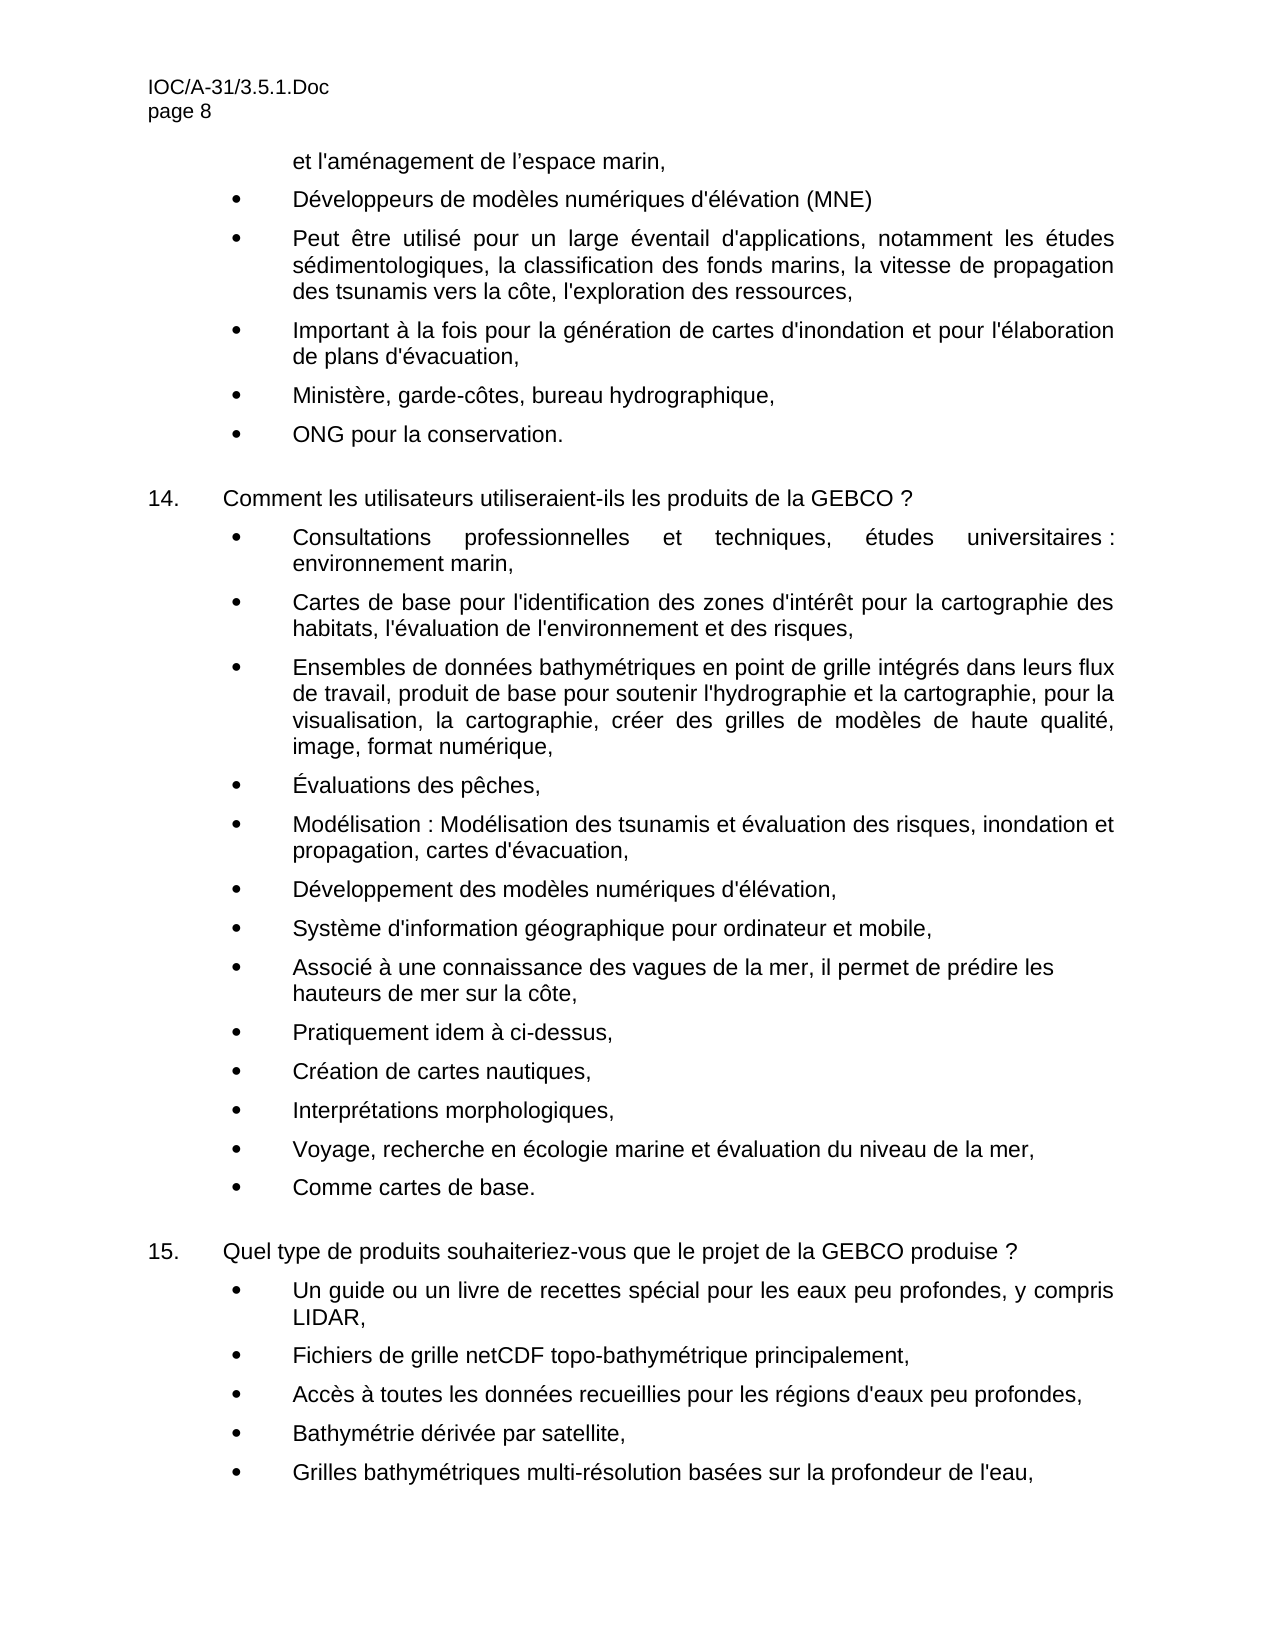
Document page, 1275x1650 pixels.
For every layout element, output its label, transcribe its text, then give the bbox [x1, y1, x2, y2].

table_header Consultations professionnelles et techniques, études universitaires : environnement marin, Cartes de base pour l'identification des zones d'intérêt pour la cartographie des habitats, l'évaluation de l'environnement et des risques, Ensembles de données bathymétriques en point de grille intégrés dans leurs flux de travail, produit de base pour soutenir l'hydrographie et la cartographie, pour la visualisation, la cartographie, créer des grilles de modèles de haute qualité, image, format numérique, Évaluations des pêches, Modélisation : Modélisation des tsunamis et évaluation des risques, inondation et propagation, cartes d'évacuation, Développement des modèles numériques d'élévation, Système d'information géographique pour ordinateur et mobile, Associé à une connaissance des vagues de la mer, il permet de prédire les hauteurs de mer sur la côte, Pratiquement idem à ci-dessus, Création de cartes nautiques, Interprétations morphologiques, Voyage, recherche en écologie marine et évaluation du niveau de la mer, Comme cartes de base. [148, 524, 1126, 1213]
list Quel type de produits souhaiteriez-vous que le projet de la GEBCO produise ? [148, 1238, 1127, 1264]
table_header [148, 1277, 1126, 1498]
list Comment les utilisateurs utiliseraient-ils les produits de la GEBCO ? [148, 485, 1127, 511]
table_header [148, 148, 1126, 460]
